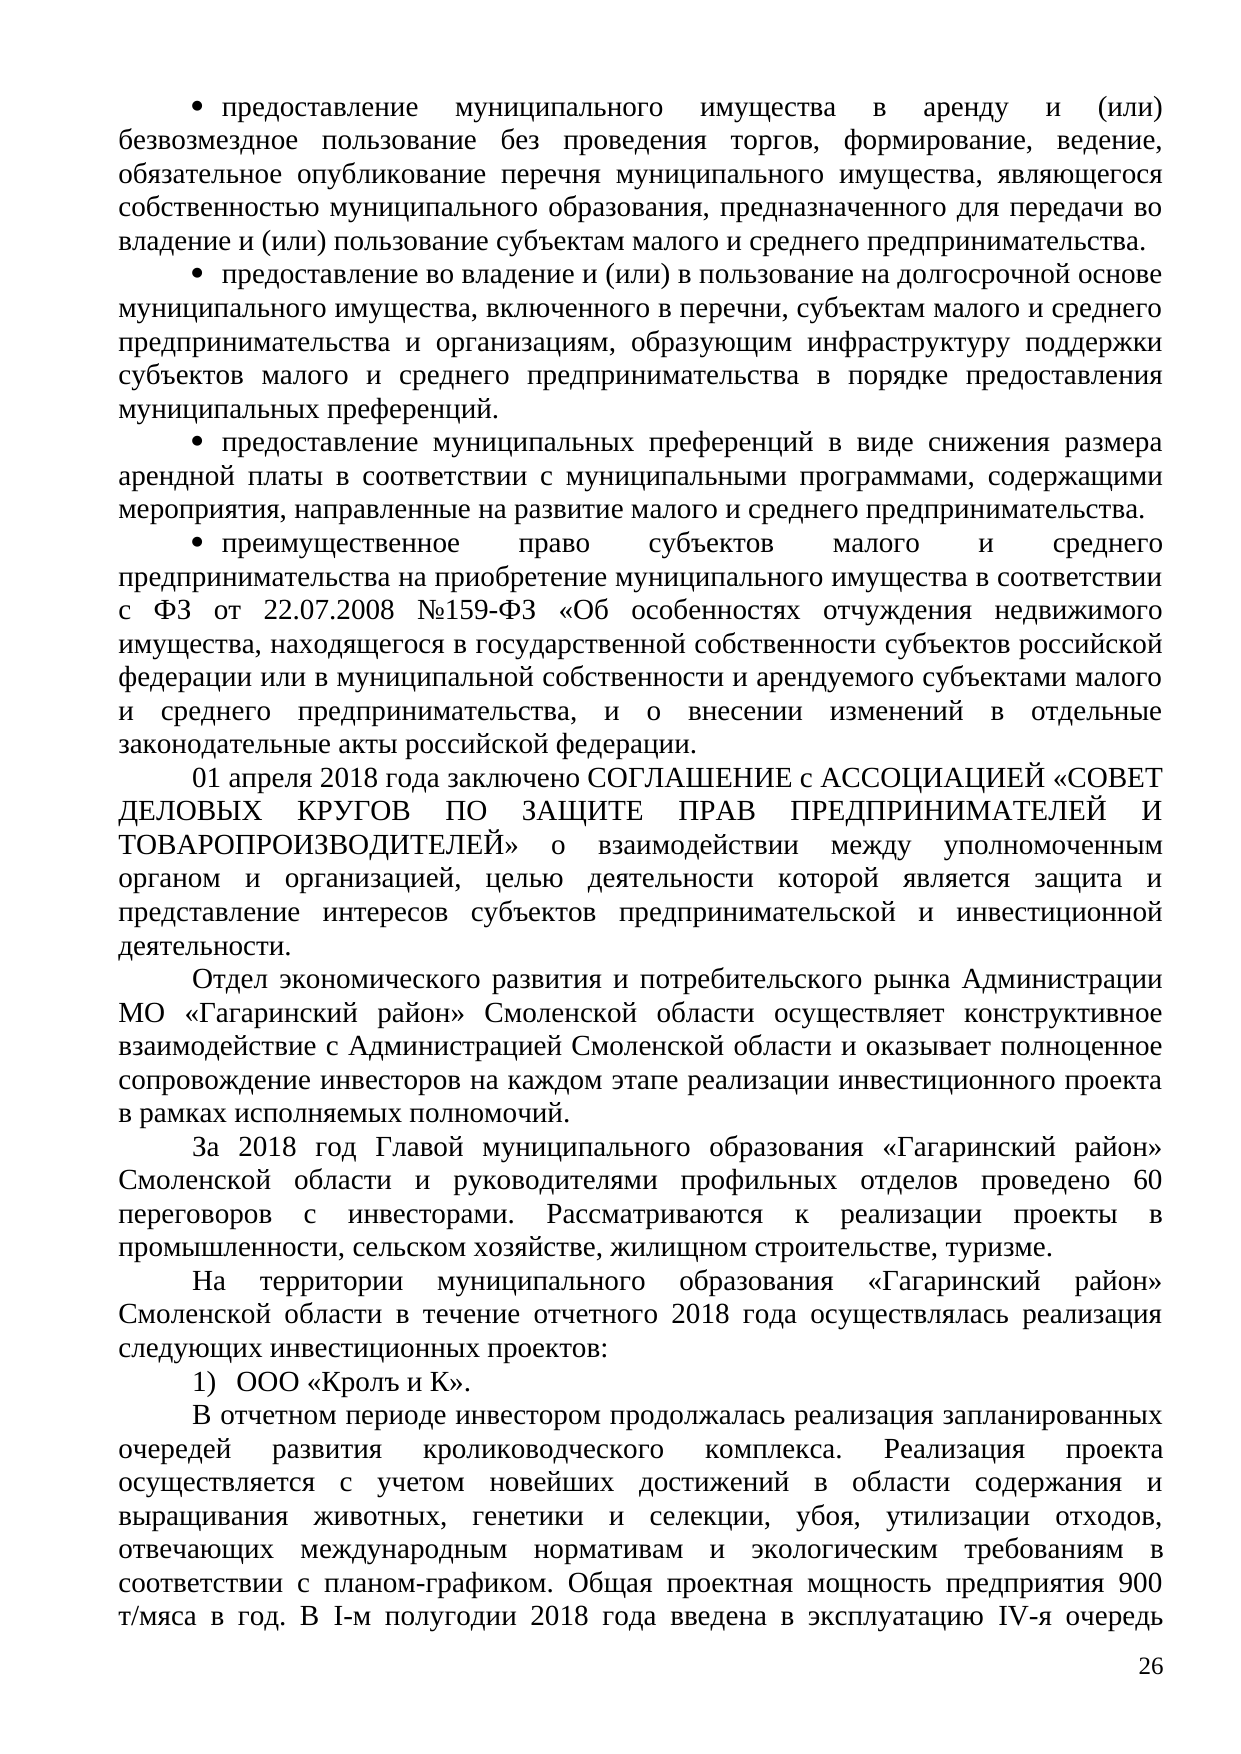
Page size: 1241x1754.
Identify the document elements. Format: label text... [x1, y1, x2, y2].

list ООО «Кролъ и К». [118, 1364, 1163, 1397]
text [118, 1397, 1163, 1632]
text На территории муниципального образования «Гагаринский район» Смоленской области в течение отчетного 2018 года осуществлялась реализация следующих инвестиционных проектов: [118, 1263, 1163, 1364]
list предоставление муниципальных преференций в виде снижения размера арендной платы в соответствии с муниципальными программами, содержащими мероприятия, направленные на развитие малого и среднего предпринимательства. [118, 424, 1163, 525]
text Отдел экономического развития и потребительского рынка Администрации МО «Гагаринский район» Смоленской области осуществляет конструктивное взаимодействие с Администрацией Смоленской области и оказывает полноценное сопровождение инвесторов на каждом этапе реализации инвестиционного проекта в рамках исполняемых полномочий. [118, 961, 1163, 1129]
list преимущественное право субъектов малого и среднего предпринимательства на приобретение муниципального имущества в соответствии с ФЗ от 22.07.2008 №159-ФЗ «Об особенностях отчуждения недвижимого имущества, находящегося в государственной собственности субъектов российской федерации или в муниципальной собственности и арендуемого субъектами малого и среднего предпринимательства, и о внесении изменений в отдельные законодательные акты российской федерации. [118, 525, 1163, 760]
text 01 апреля 2018 года заключено СОГЛАШЕНИЕ с АССОЦИАЦИЕЙ «СОВЕТ ДЕЛОВЫХ КРУГОВ ПО ЗАЩИТЕ ПРАВ ПРЕДПРИНИМАТЕЛЕЙ И ТОВАРОПРОИЗВОДИТЕЛЕЙ» о взаимодействии между уполномоченным органом и организацией, целью деятельности которой является защита и представление интересов субъектов предпринимательской и инвестиционной деятельности. [118, 760, 1163, 961]
text За 2018 год Главой муниципального образования «Гагаринский район» Смоленской области и руководителями профильных отделов проведено 60 переговоров с инвесторами. Рассматриваются к реализации проекты в промышленности, сельском хозяйстве, жилищном строительстве, туризме. [118, 1129, 1163, 1263]
list предоставление во владение и (или) в пользование на долгосрочной основе муниципального имущества, включенного в перечни, субъектам малого и среднего предпринимательства и организациям, образующим инфраструктуру поддержки субъектов малого и среднего предпринимательства в порядке предоставления муниципальных преференций. [118, 256, 1163, 424]
list предоставление муниципального имущества в аренду и (или) безвозмездное пользование без проведения торгов, формирование, ведение, обязательное опубликование перечня муниципального имущества, являющегося собственностью муниципального образования, предназначенного для передачи во владение и (или) пользование субъектам малого и среднего предпринимательства. [118, 89, 1163, 256]
